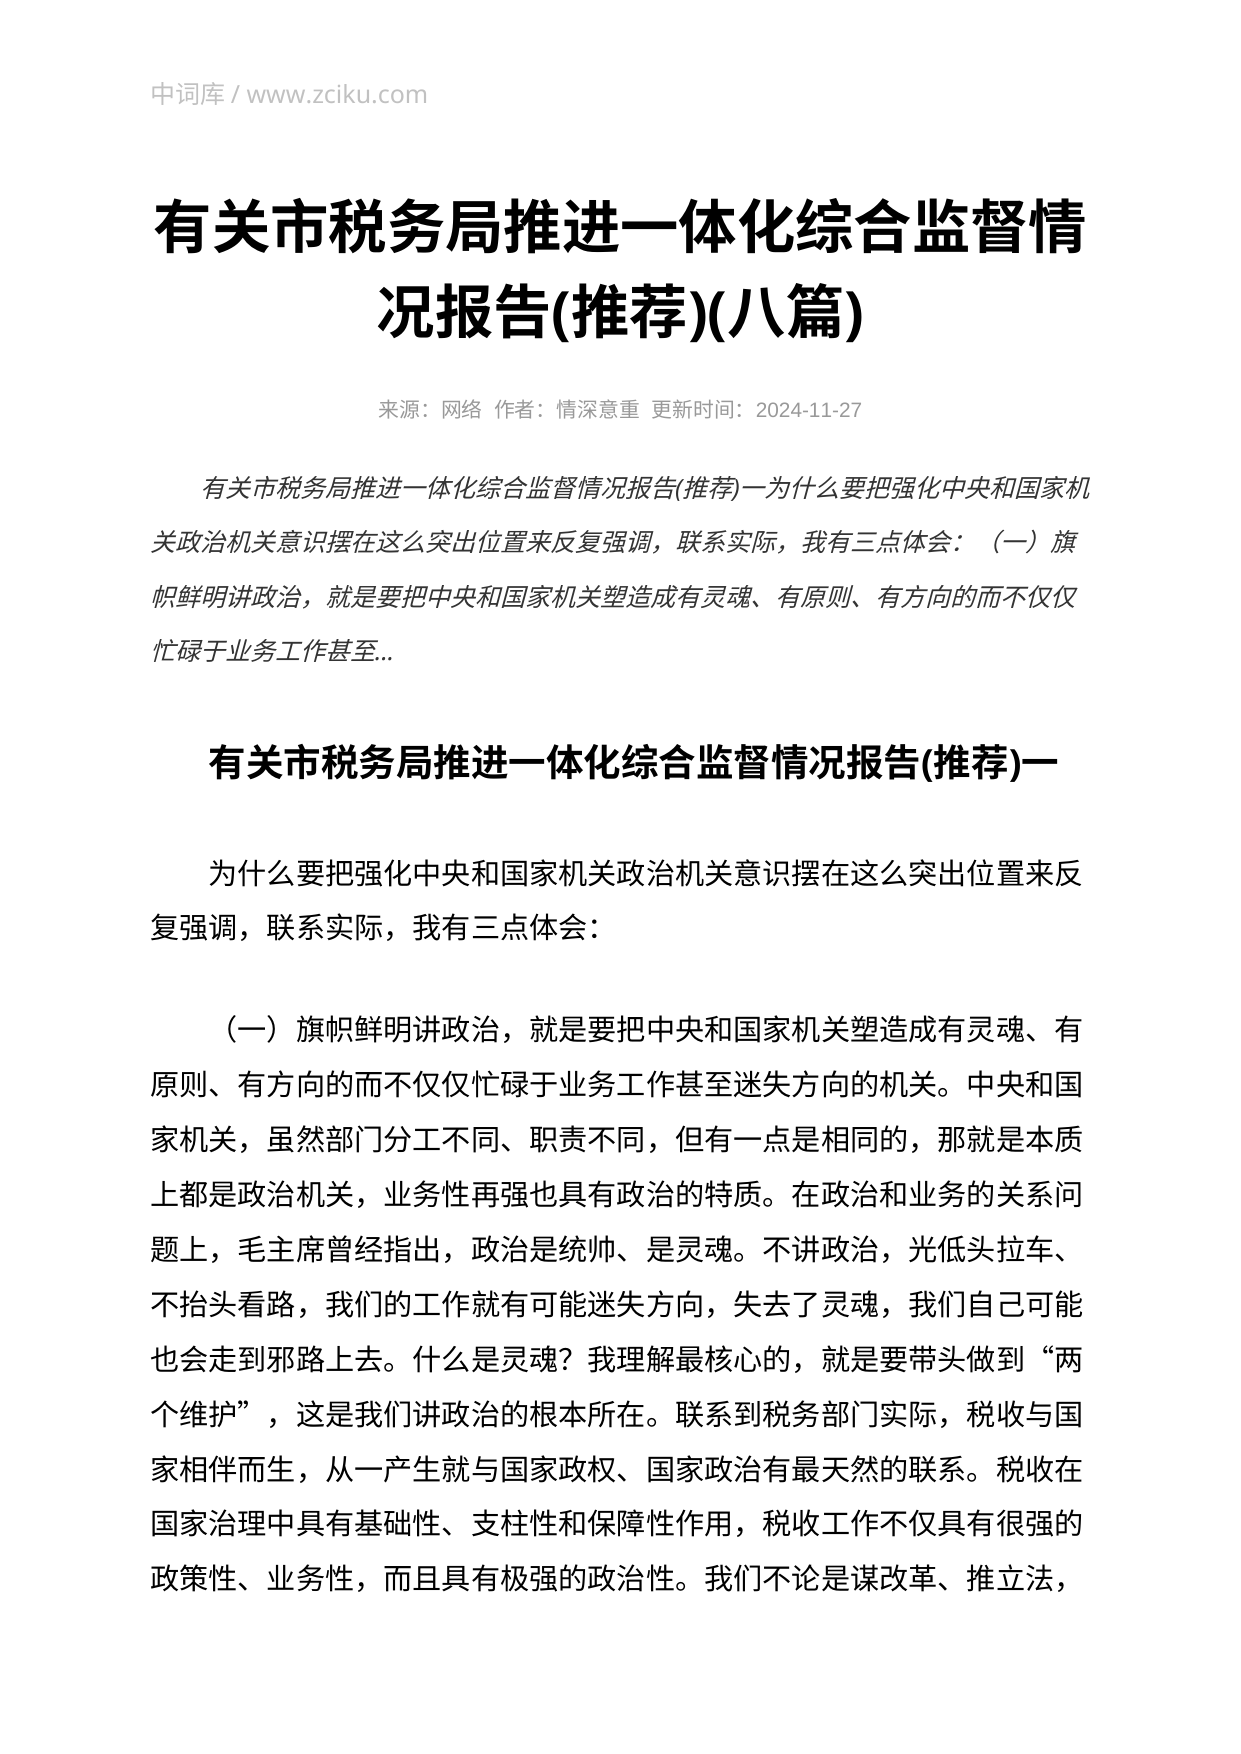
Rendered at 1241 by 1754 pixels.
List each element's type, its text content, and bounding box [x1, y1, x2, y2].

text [150, 1007, 1090, 1598]
text 有关市税务局推进一体化综合监督情况报告(推荐)一 [150, 733, 1090, 787]
text 为什么要把强化中央和国家机关政治机关意识摆在这么突出位置来反复强调，联系实际，我有三点体会： [150, 850, 1090, 947]
text 有关市税务局推进一体化综合监督情况报告(推荐)一为什么要把强化中央和国家机关政治机关意识摆在这么突出位置来反复强调，联系实际，我有三点体会：（一）旗帜鲜明讲政治，就是要把中央和国家机关塑造成有灵魂、有原则、有方向的而不仅仅忙碌于业务工作甚至... [150, 468, 1090, 668]
subtitle 有关市税务局推进一体化综合监督情况报告(推荐)(八篇) [150, 181, 1090, 351]
text 来源：网络 作者：情深意重 更新时间：2024-11-27 [150, 397, 1090, 421]
